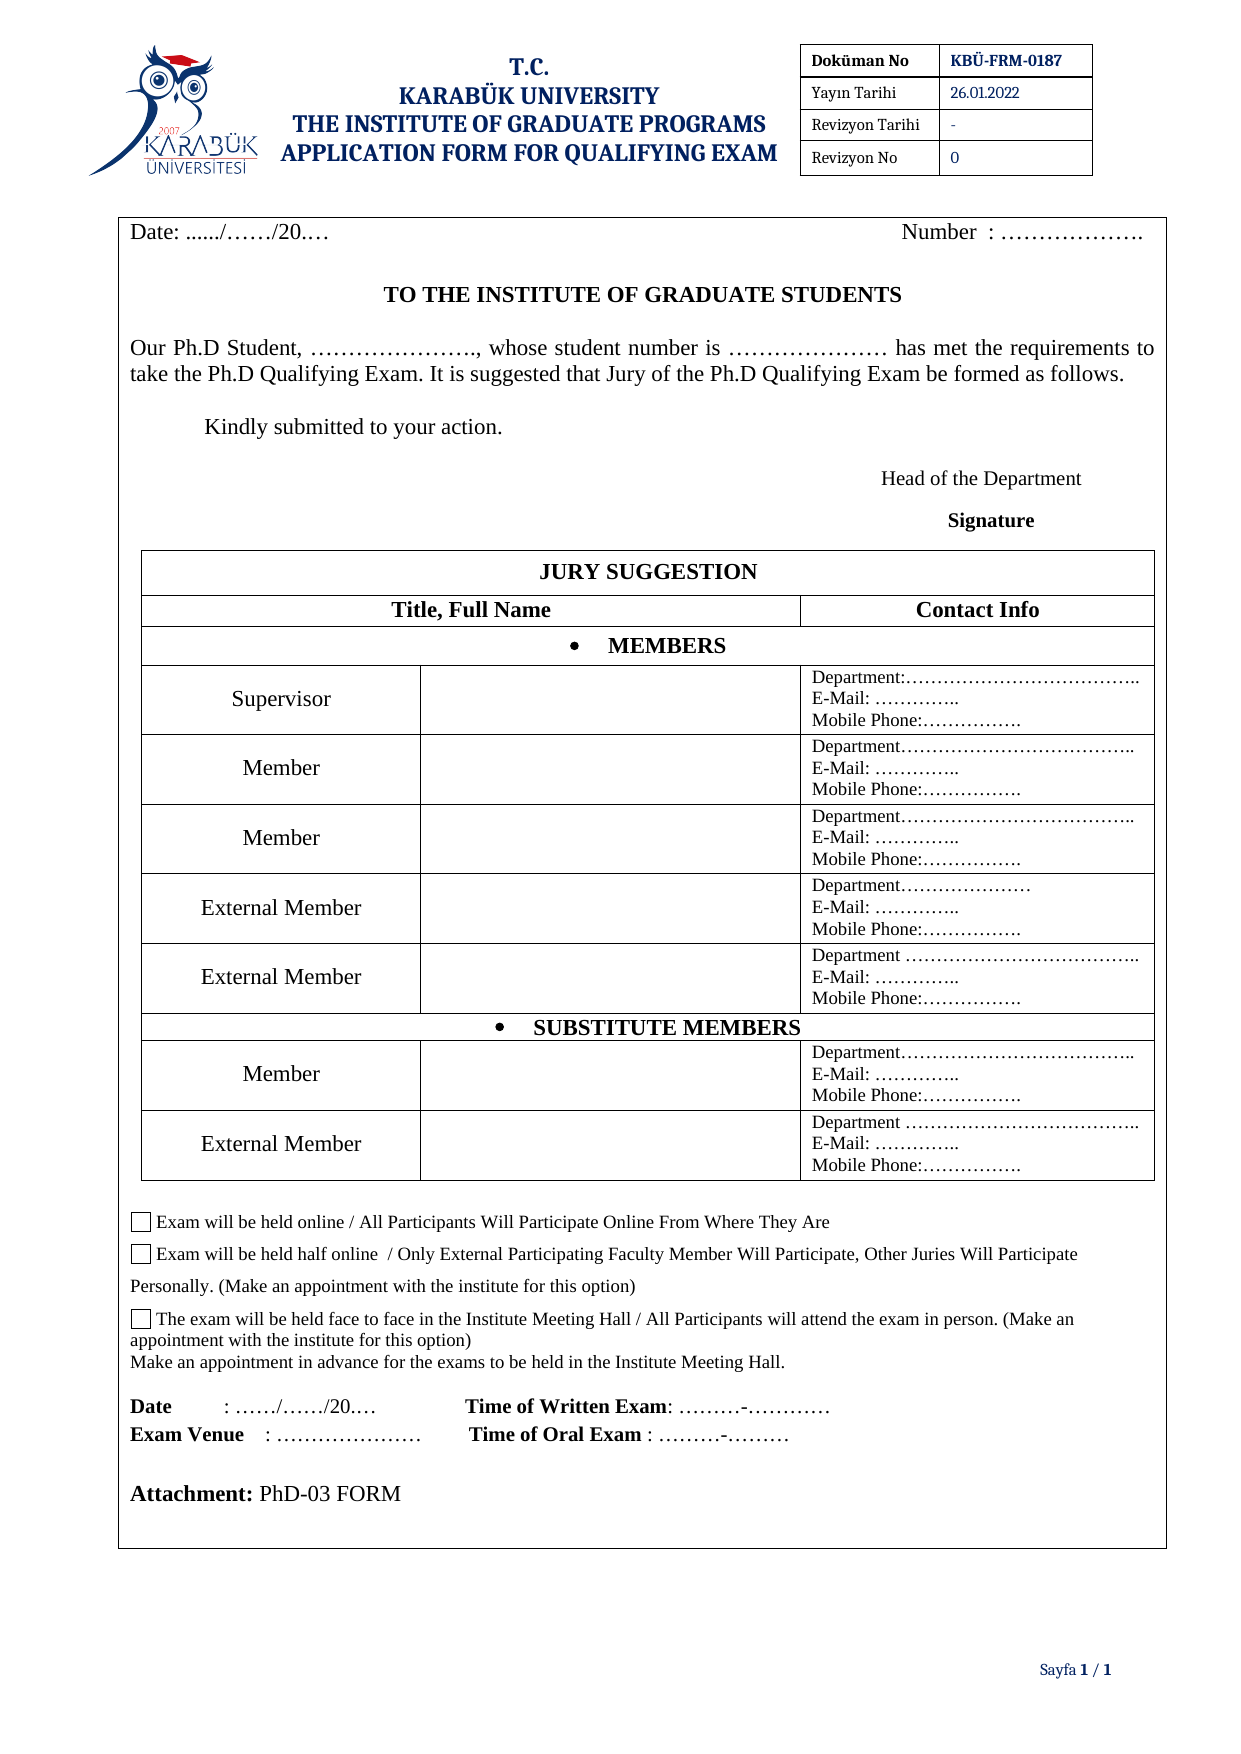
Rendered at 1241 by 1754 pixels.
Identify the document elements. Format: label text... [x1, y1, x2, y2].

table_header Date: ....../……/20.… Number : ………………. TO THE INSTITUTE OF GRADUATE STUDENTS Our Ph.D Student, …………………., whose student number is ………………… has met the requirements to take the Ph.D Qualifying Exam. It is suggested that Jury of the Ph.D Qualifying Exam be formed as follows. Kindly submitted to your action. Head of the Department Signature Exam will be held online / All Participants Will Participate Online From Where They Are Exam will be held half online / Only External Participating Faculty Member Will Participate, Other Juries Will Participate Personally. (Make an appointment with the institute for this option) The exam will be held face to face in the Institute Meeting Hall / All Participants will attend the exam in person. (Make an appointment with the institute for this option) Make an appointment in advance for the exams to be held in the Institute Meeting Hall. Date : ……/……/20.… Time of Written Exam: ………-………… Exam Venue : ………………… Time of Oral Exam : ………-……… Attachment: PhD-03 FORM [119, 218, 1166, 1548]
picture [88, 45, 258, 176]
